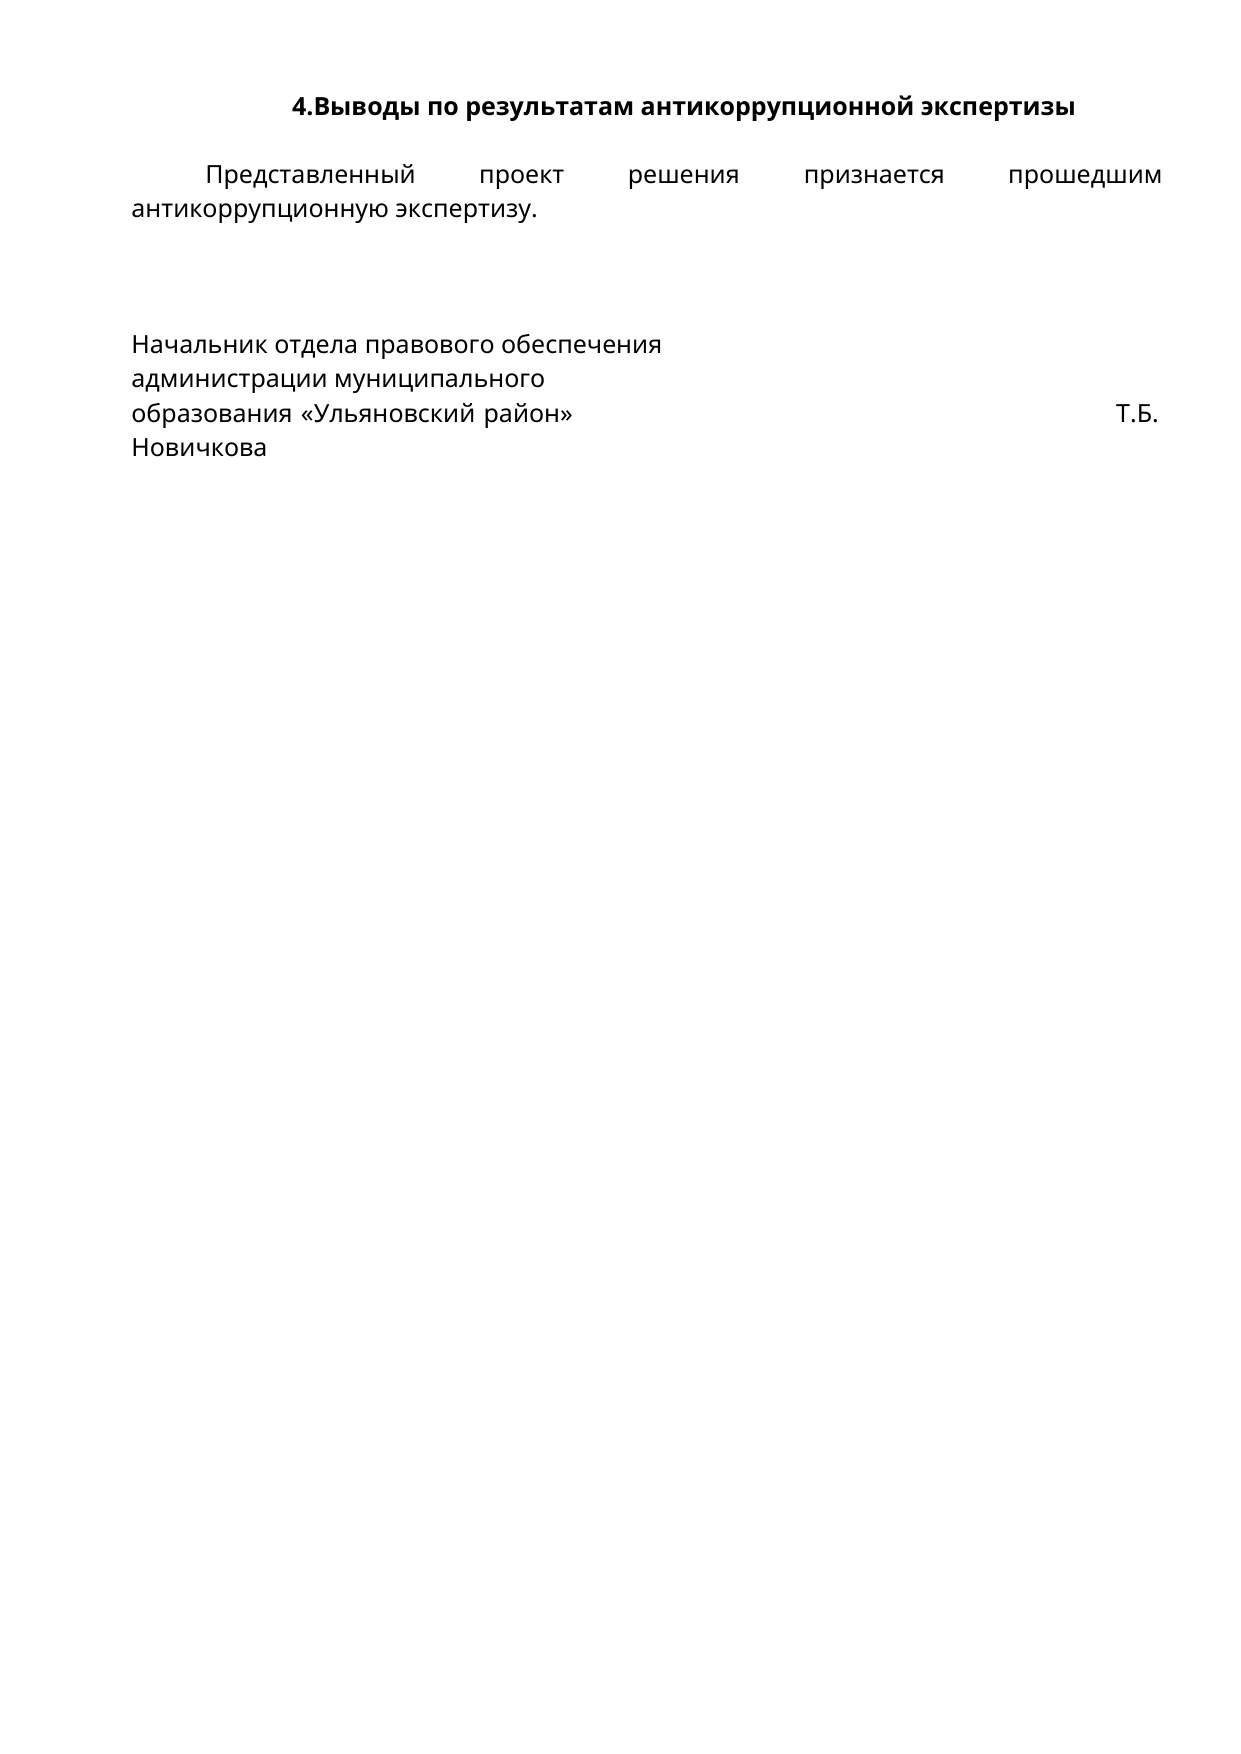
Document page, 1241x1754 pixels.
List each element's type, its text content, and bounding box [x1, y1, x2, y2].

text 4.Выводы по результатам антикоррупционной экспертизы [131, 89, 1162, 123]
text администрации муниципального [131, 361, 1162, 395]
text образования «Ульяновский район» Т.Б. Новичкова [131, 395, 1162, 463]
text Представленный проект решения признается прошедшим антикоррупционную экспертизу. [131, 157, 1162, 225]
text Начальник отдела правового обеспечения [131, 327, 1162, 361]
